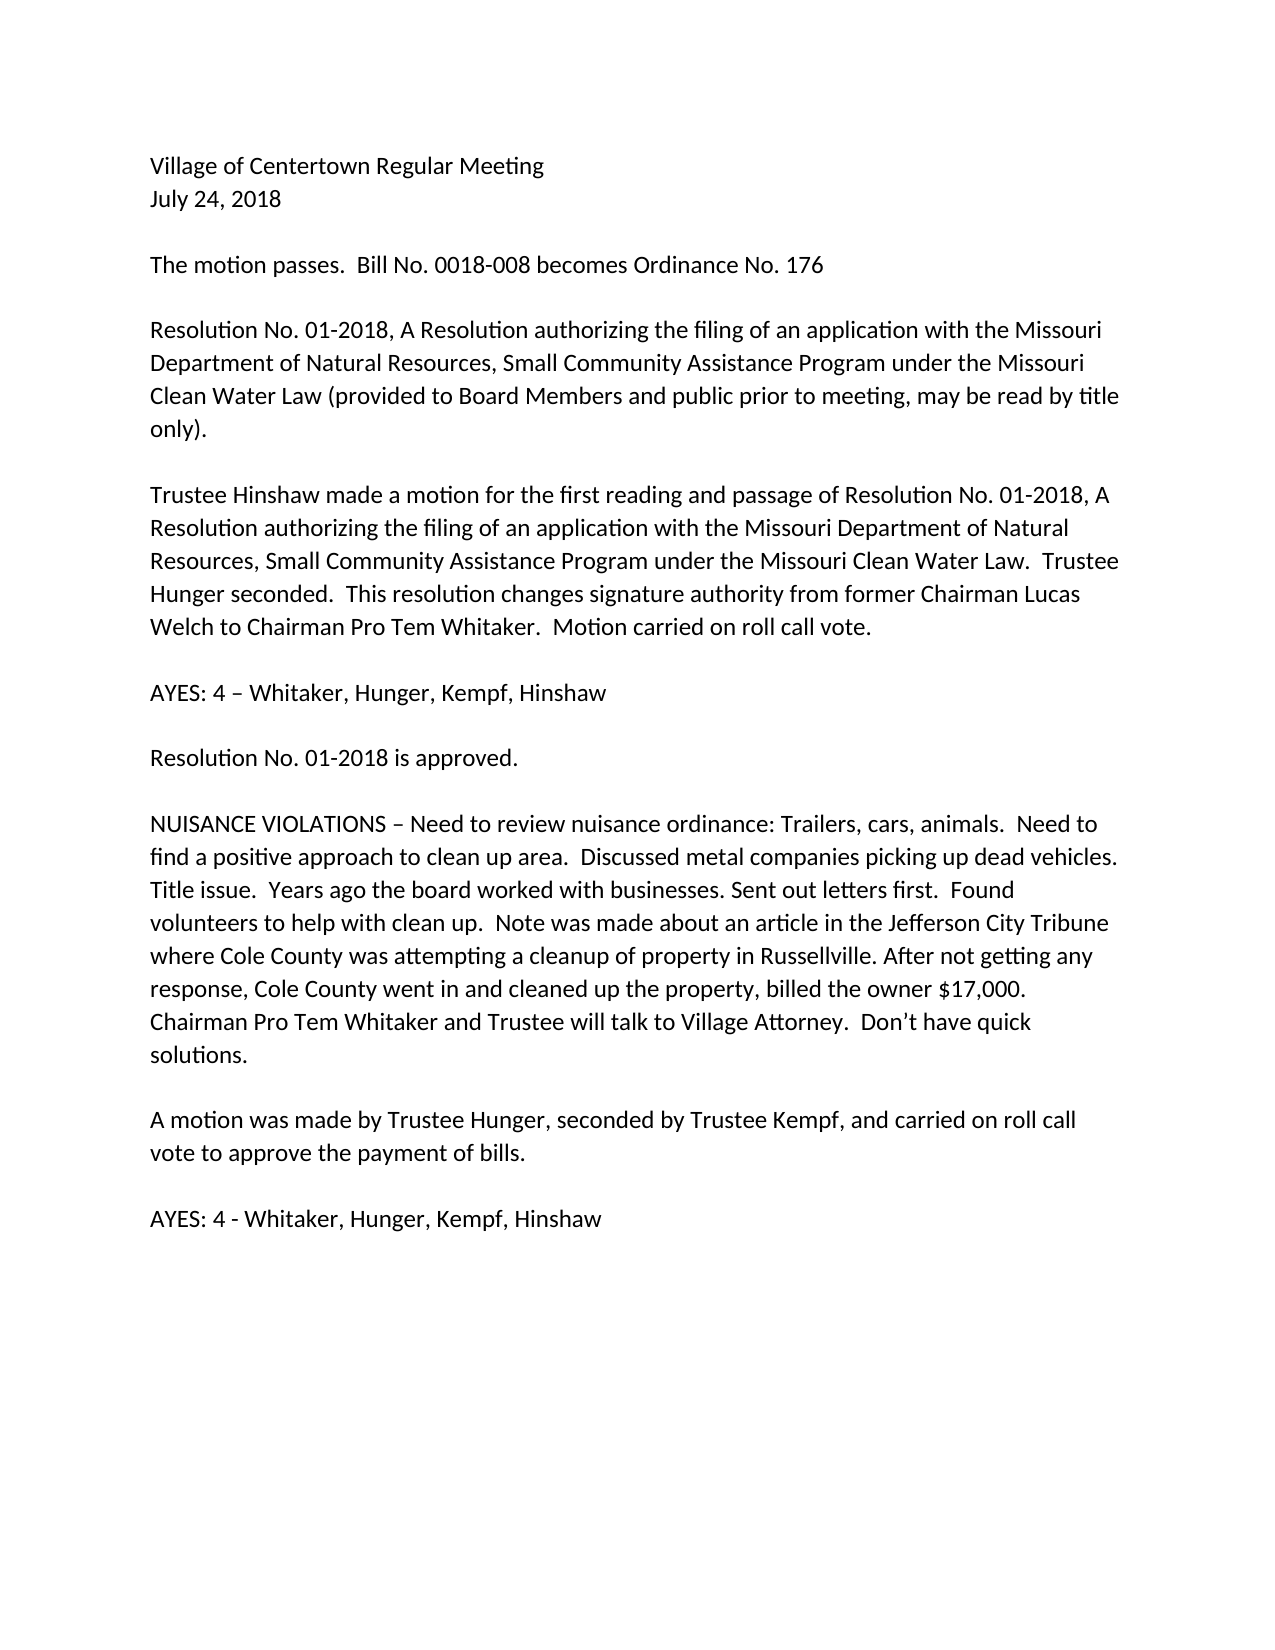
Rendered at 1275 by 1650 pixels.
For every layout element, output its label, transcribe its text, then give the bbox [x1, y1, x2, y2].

text NUISANCE VIOLATIONS – Need to review nuisance ordinance: Trailers, cars, animals. Need to find a positive approach to clean up area. Discussed metal companies picking up dead vehicles. Title issue. Years ago the board worked with businesses. Sent out letters first. Found volunteers to help with clean up. Note was made about an article in the Jefferson City Tribune where Cole County was attempting a cleanup of property in Russellville. After not getting any response, Cole County went in and cleaned up the property, billed the owner $17,000. Chairman Pro Tem Whitaker and Trustee will talk to Village Attorney. Don’t have quick solutions. [150, 808, 1125, 1069]
text Resolution No. 01-2018 is approved. [150, 742, 1125, 773]
text Village of Centertown Regular Meeting [150, 150, 1125, 181]
text AYES: 4 – Whitaker, Hunger, Kempf, Hinshaw [150, 677, 1125, 707]
text Trustee Hinshaw made a motion for the first reading and passage of Resolution No. 01-2018, A Resolution authorizing the filing of an application with the Missouri Department of Natural Resources, Small Community Assistance Program under the Missouri Clean Water Law. Trustee Hunger seconded. This resolution changes signature authority from former Chairman Lucas Welch to Chairman Pro Tem Whitaker. Motion carried on roll call vote. [150, 479, 1125, 641]
text July 24, 2018 [150, 183, 1125, 213]
text The motion passes. Bill No. 0018-008 becomes Ordinance No. 176 [150, 249, 1125, 279]
text AYES: 4 - Whitaker, Hunger, Kempf, Hinshaw [150, 1203, 1125, 1234]
text A motion was made by Trustee Hunger, seconded by Trustee Kempf, and carried on roll call vote to approve the payment of bills. [150, 1104, 1125, 1168]
text Resolution No. 01-2018, A Resolution authorizing the filing of an application with the Missouri Department of Natural Resources, Small Community Assistance Program under the Missouri Clean Water Law (provided to Board Members and public prior to meeting, may be read by title only). [150, 314, 1125, 444]
